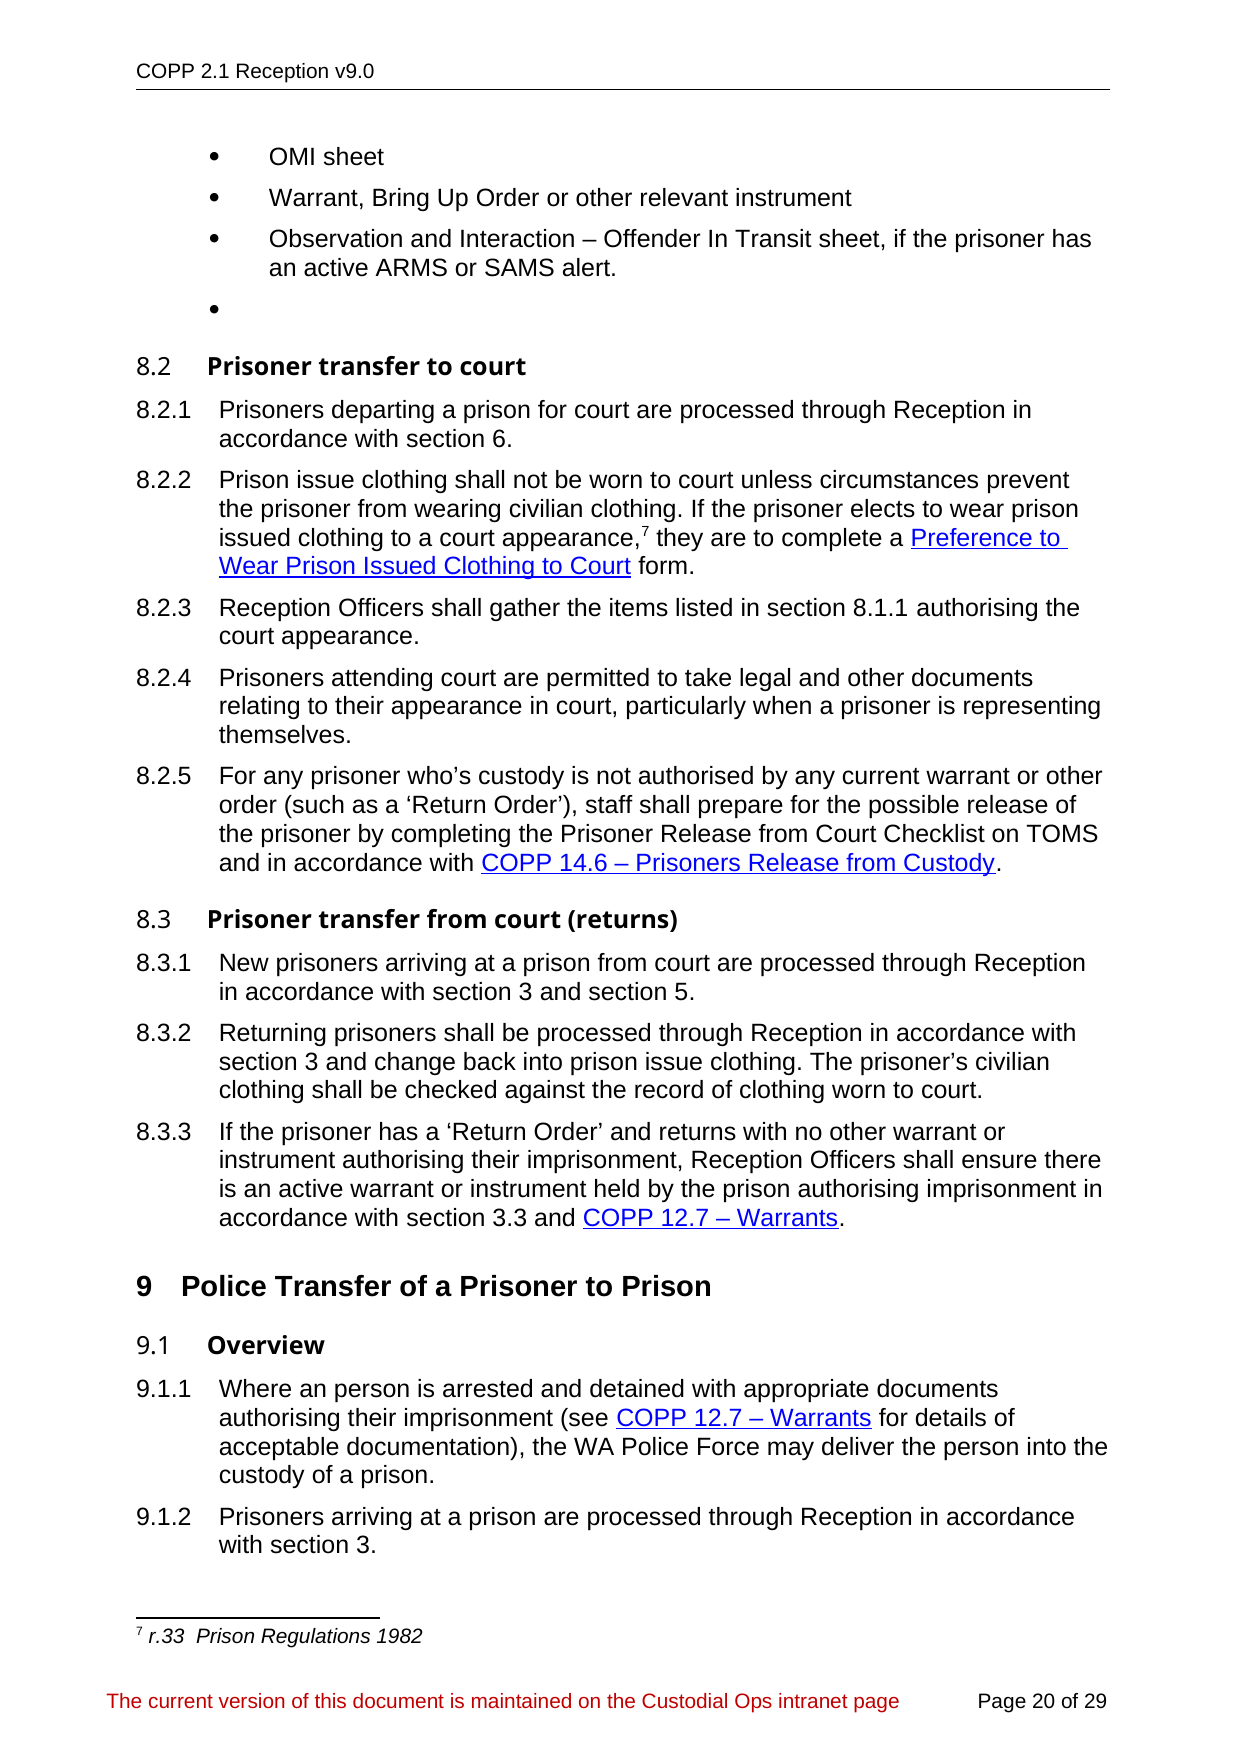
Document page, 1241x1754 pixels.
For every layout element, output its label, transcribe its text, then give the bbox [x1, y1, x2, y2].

subtitle Prisoners attending court are permitted to take legal and other documents relating to their appearance in court, particularly when a prisoner is representing themselves. [136, 662, 1110, 749]
subtitle Prisoner transfer from court (returns) [136, 901, 1110, 935]
subtitle Prisoner transfer to court [136, 348, 1110, 382]
subtitle Overview [136, 1328, 1110, 1362]
subtitle Prisoners departing a prison for court are processed through Reception in accordance with section 6. [136, 395, 1110, 452]
list Warrant, Bring Up Order or other relevant instrument [210, 183, 1110, 212]
subtitle Prisoners arriving at a prison are processed through Reception in accordance with section 3. [136, 1502, 1110, 1559]
subtitle If the prisoner has a ‘Return Order’ and returns with no other warrant or instrument authorising their imprisonment, Reception Officers shall ensure there is an active warrant or instrument held by the prison authorising imprisonment in accordance with section 3.3 and COPP 12.7 – Warrants. [136, 1117, 1110, 1232]
subtitle Prison issue clothing shall not be worn to court unless circumstances prevent the prisoner from wearing civilian clothing. If the prisoner elects to wear prison issued clothing to a court appearance, they are to complete a Preference to Wear Prison Issued Clothing to Court form. [136, 465, 1110, 580]
subtitle Where an person is arrested and detained with appropriate documents authorising their imprisonment (see COPP 12.7 – Warrants for details of acceptable documentation), the WA Police Force may deliver the person into the custody of a prison. [136, 1374, 1110, 1489]
subtitle New prisoners arriving at a prison from court are processed through Reception in accordance with section 3 and section 5. [136, 948, 1110, 1005]
subtitle Returning prisoners shall be processed through Reception in accordance with section 3 and change back into prison issue clothing. The prisoner’s civilian clothing shall be checked against the record of clothing worn to court. [136, 1018, 1110, 1104]
list OMI sheet [210, 142, 1110, 171]
subtitle Police Transfer of a Prisoner to Prison [136, 1269, 1110, 1303]
list Observation and Interaction – Offender In Transit sheet, if the prisoner has an active ARMS or SAMS alert. [210, 224, 1110, 282]
subtitle For any prisoner who’s custody is not authorised by any current warrant or other order (such as a ‘Return Order’), staff shall prepare for the possible release of the prisoner by completing the Prisoner Release from Court Checklist on TOMS and in accordance with COPP 14.6 – Prisoners Release from Custody. [136, 761, 1110, 876]
subtitle Reception Officers shall gather the items listed in section 8.1.1 authorising the court appearance. [136, 592, 1110, 650]
